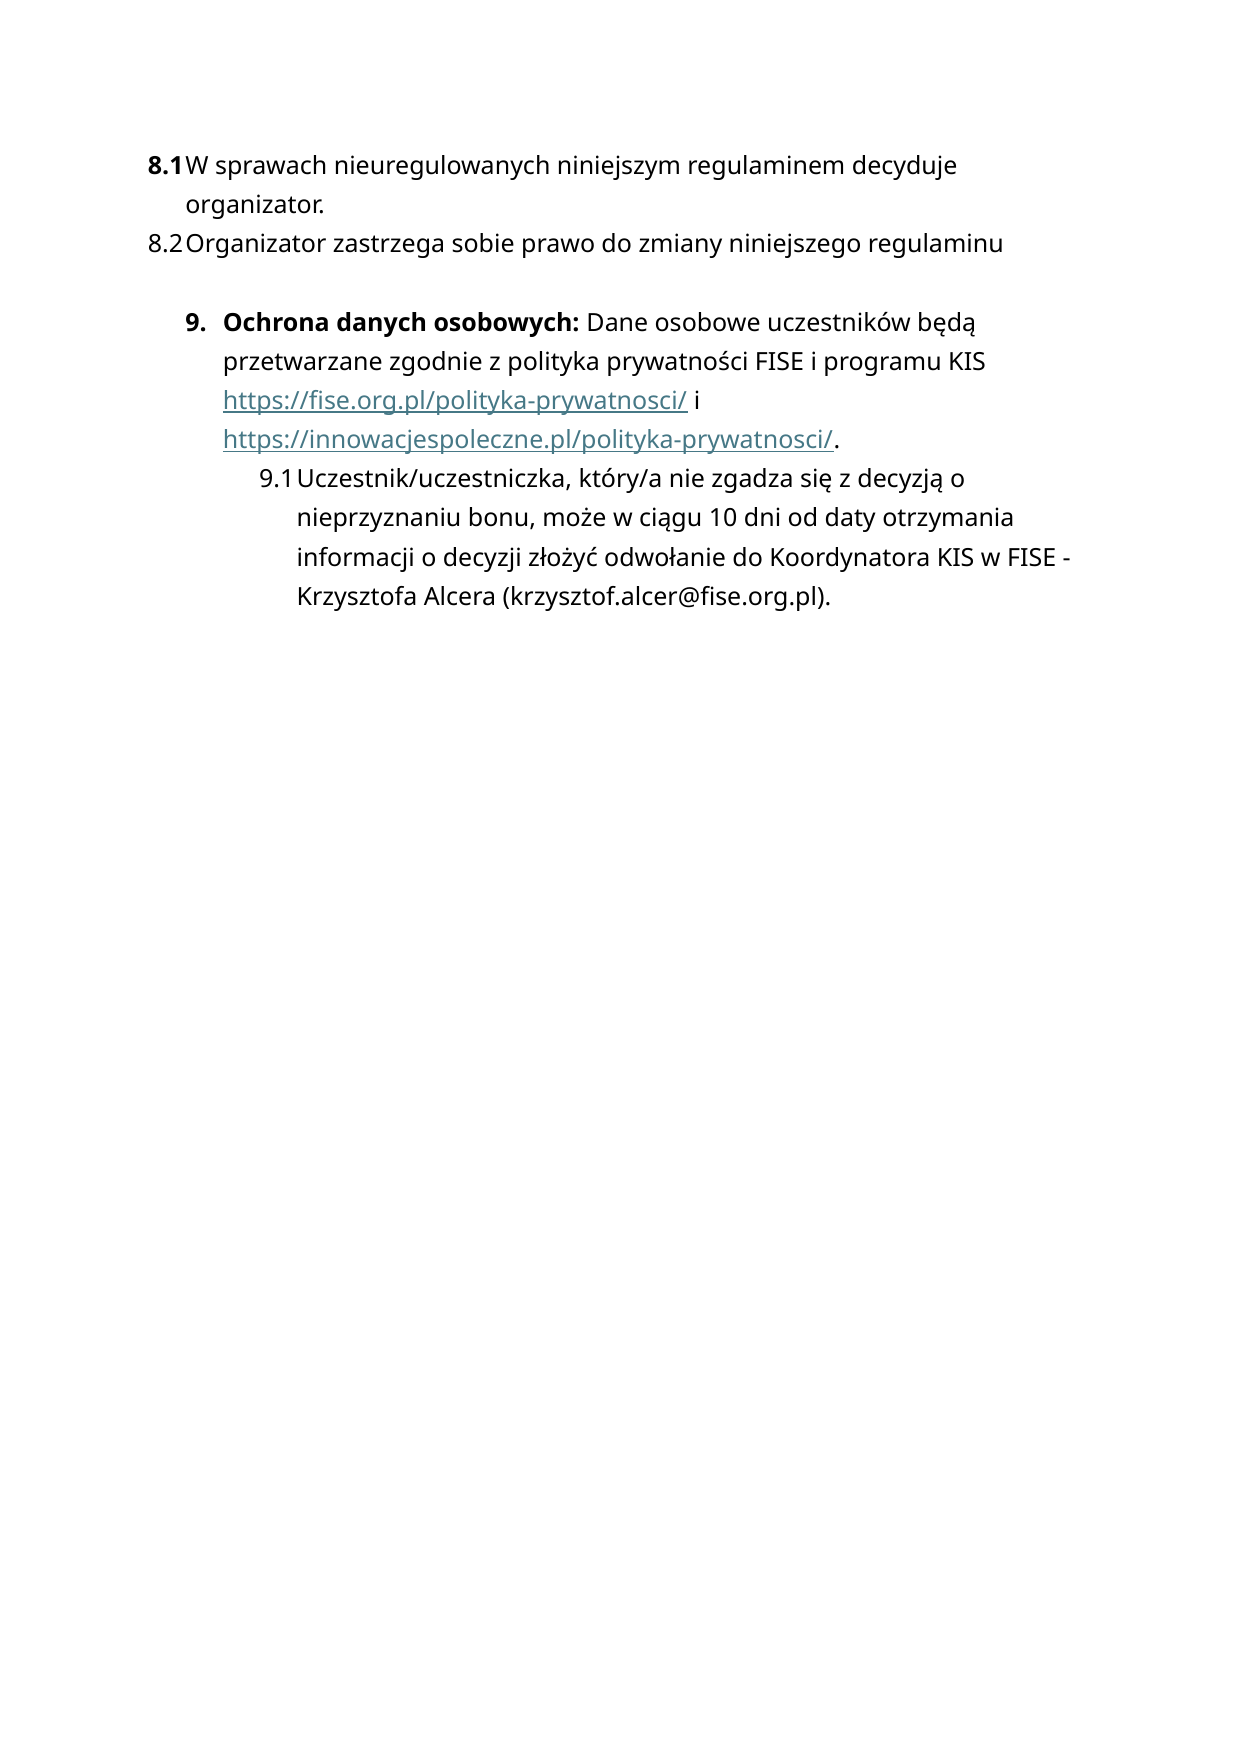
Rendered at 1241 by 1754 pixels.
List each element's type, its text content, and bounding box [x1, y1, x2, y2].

list Ochrona danych osobowych: Dane osobowe uczestników będą przetwarzane zgodnie z polityka prywatności FISE i programu KIS https://fise.org.pl/polityka-prywatnosci/ i https://innowacjespoleczne.pl/polityka-prywatnosci/. [185, 304, 1093, 456]
list W sprawach nieuregulowanych niniejszym regulaminem decyduje organizator. [148, 148, 1093, 221]
list Uczestnik/uczestniczka, który/a nie zgadza się z decyzją o nieprzyznaniu bonu, może w ciągu 10 dni od daty otrzymania informacji o decyzji złożyć odwołanie do Koordynatora KIS w FISE - Krzysztofa Alcera (krzysztof.alcer@fise.org.pl). [259, 461, 1093, 612]
list Organizator zastrzega sobie prawo do zmiany niniejszego regulaminu [148, 226, 1093, 260]
